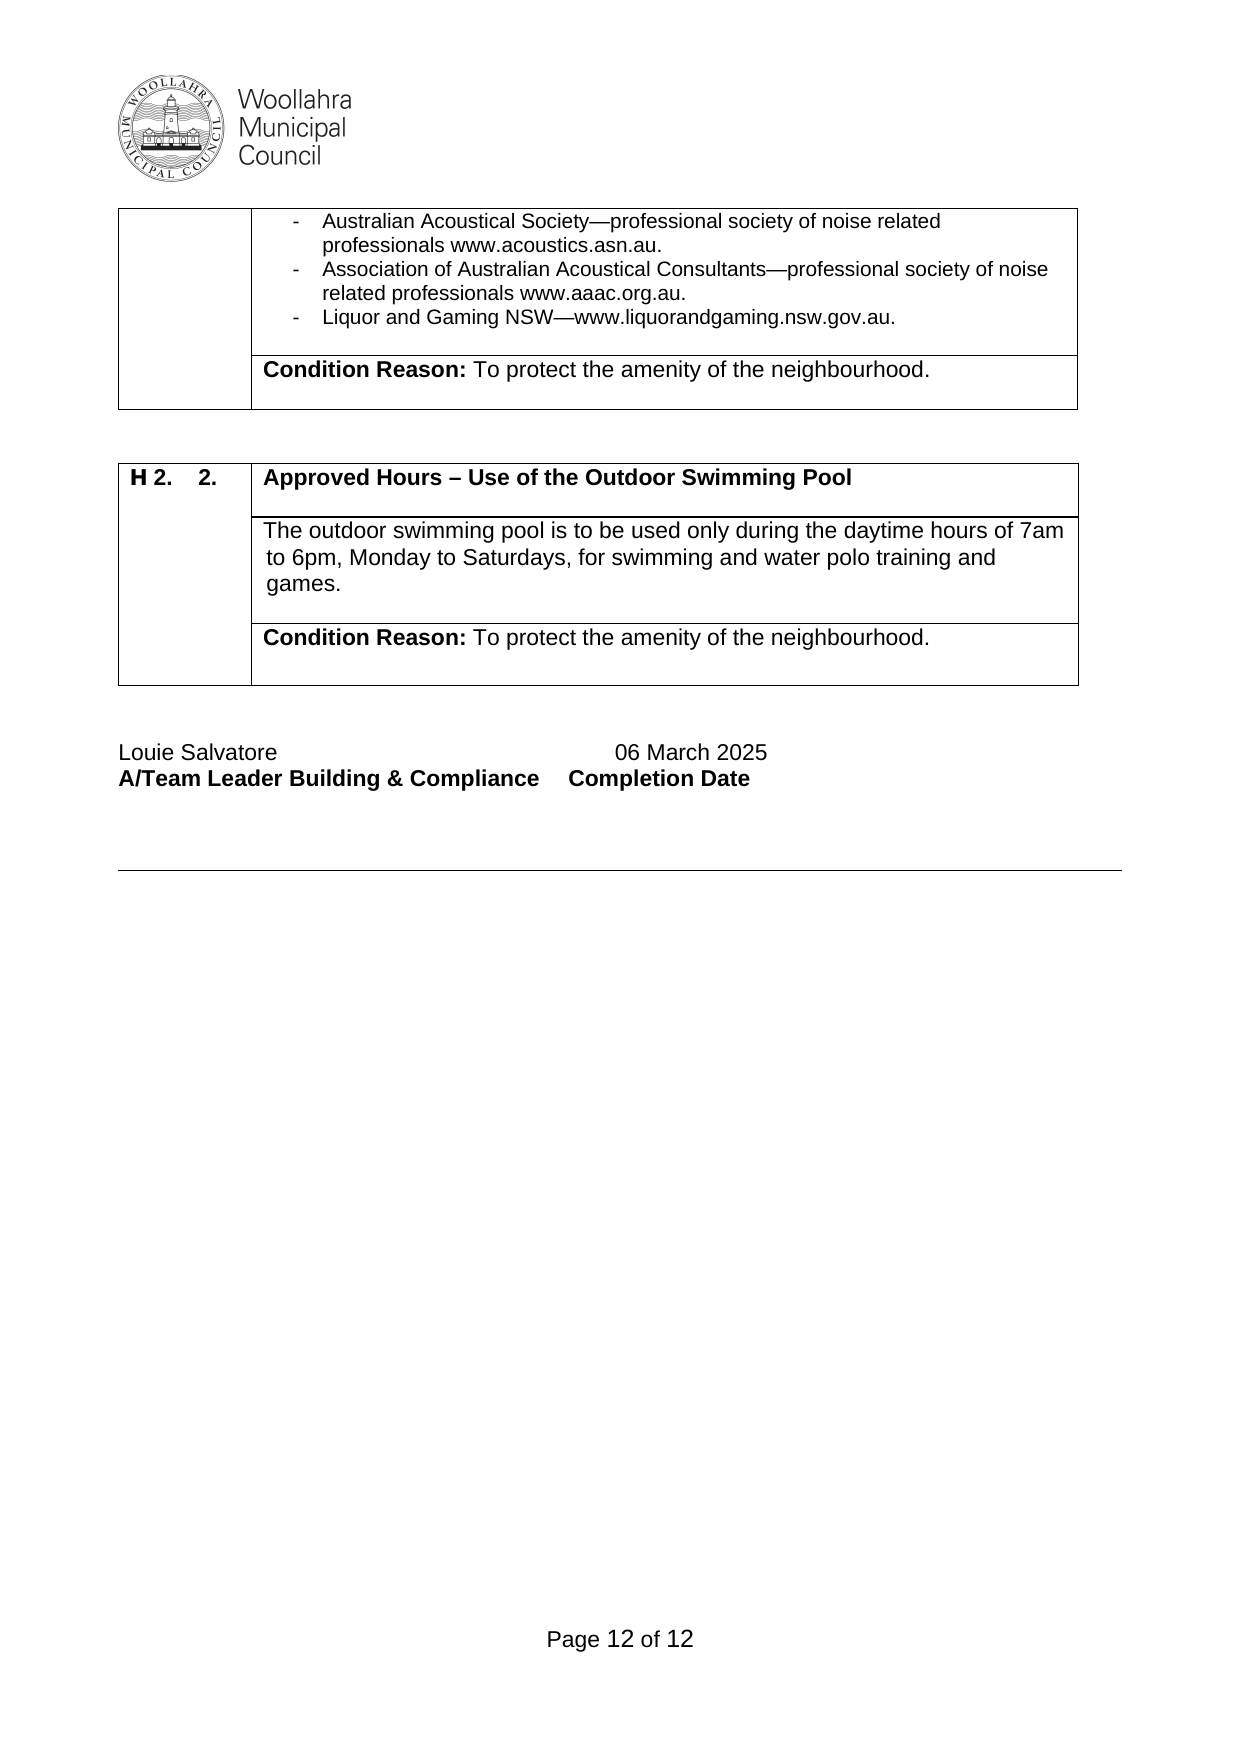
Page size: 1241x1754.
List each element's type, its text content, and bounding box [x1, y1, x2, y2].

table_header H [119, 464, 177, 685]
table_cell The outdoor swimming pool is to be used only during the daytime hours of 7am to 6pm, Monday to Saturdays, for swimming and water polo training and games. [252, 518, 1078, 623]
text Louie Salvatore 06 March 2025 [118, 739, 1122, 765]
table_cell Condition Reason: To protect the amenity of the neighbourhood. [252, 624, 1078, 685]
table_cell Condition Reason: To protect the amenity of the neighbourhood. [252, 356, 1077, 409]
picture [118, 75, 351, 182]
table_header Approved Hours – Use of the Outdoor Swimming Pool [252, 464, 1078, 516]
text A/Team Leader Building & Compliance Completion Date [118, 765, 1122, 791]
table_header H 2. 2. [177, 464, 251, 685]
